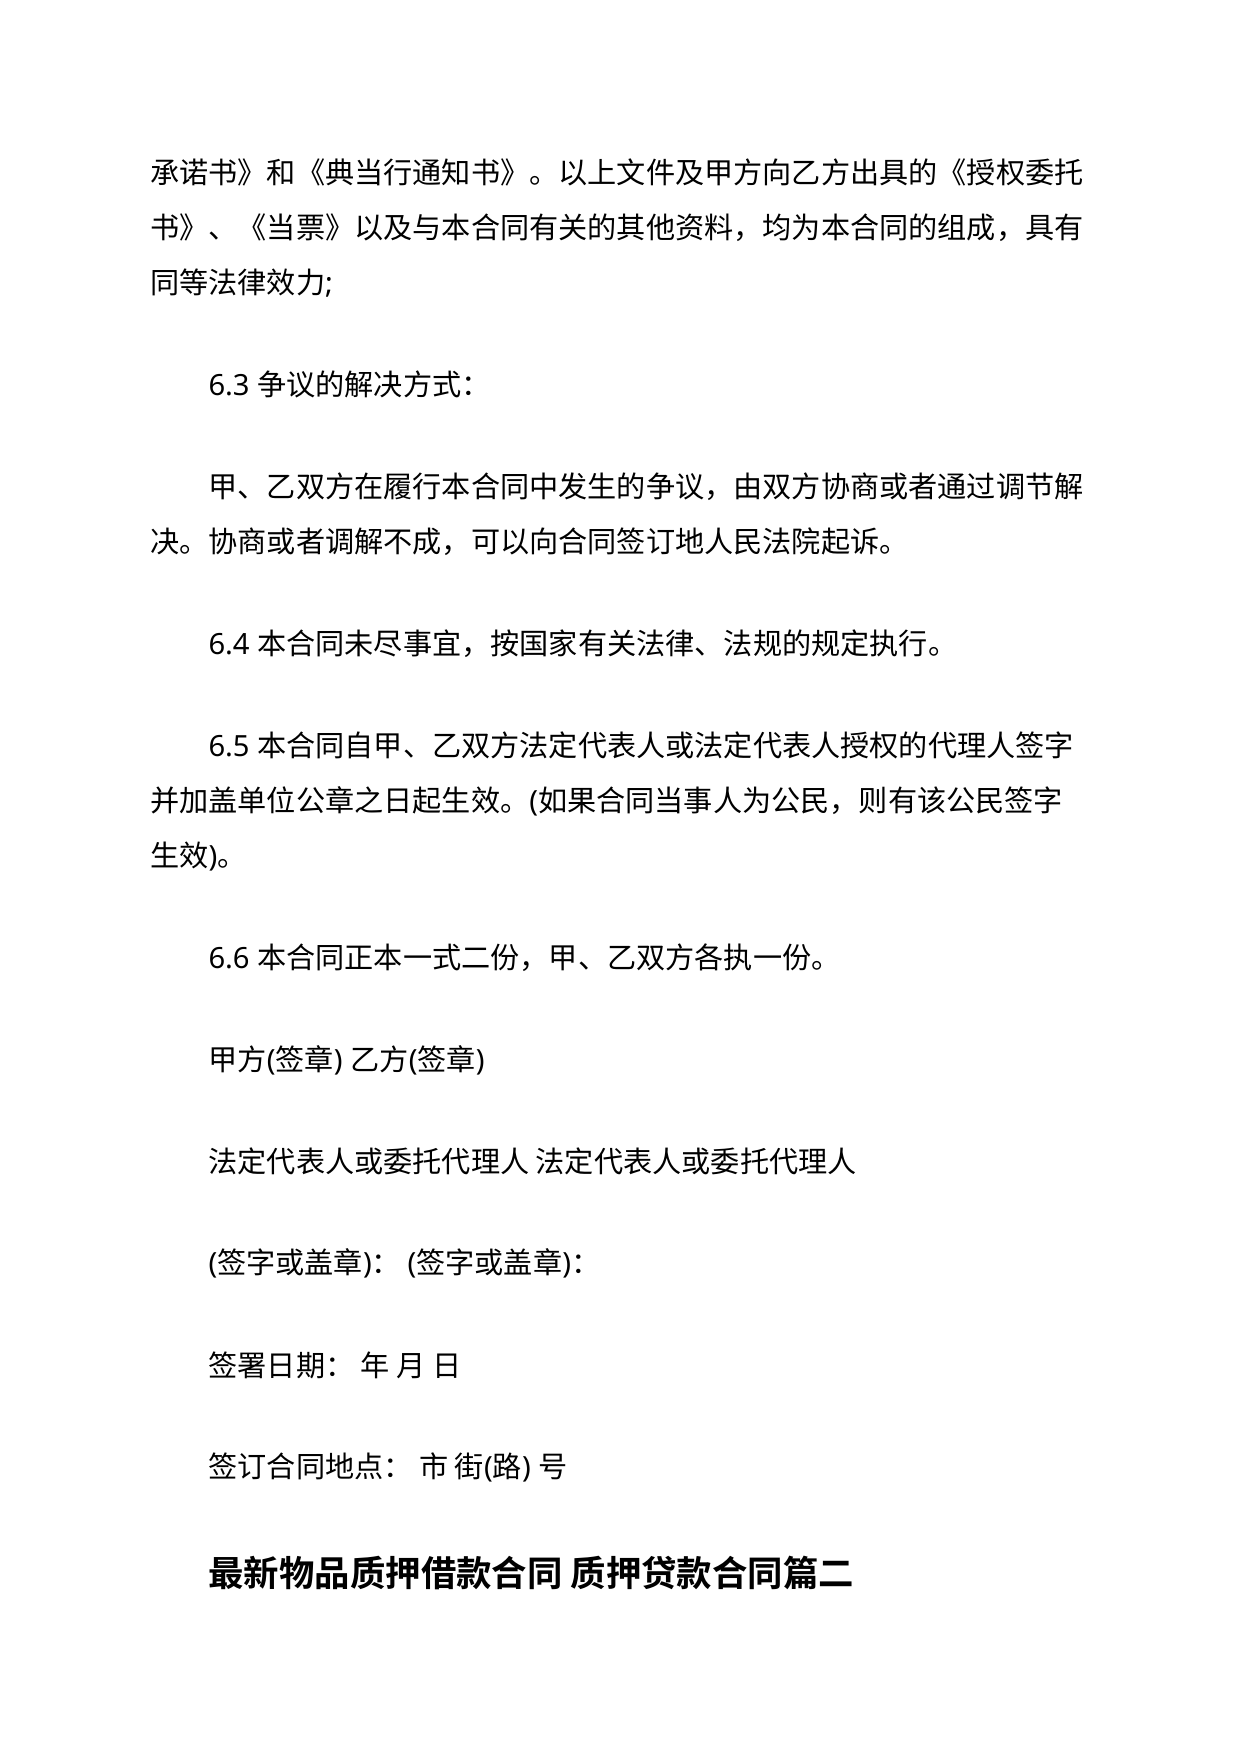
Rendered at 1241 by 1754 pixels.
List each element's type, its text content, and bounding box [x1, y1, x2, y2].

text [150, 150, 1090, 302]
text 签订合同地点： 市 街(路) 号 [150, 1444, 1090, 1486]
text 甲、乙双方在履行本合同中发生的争议，由双方协商或者通过调节解决。协商或者调解不成，可以向合同签订地人民法院起诉。 [150, 464, 1090, 561]
text 最新物品质押借款合同 质押贷款合同篇二 [150, 1546, 1090, 1597]
text 甲方(签章) 乙方(签章) [150, 1036, 1090, 1079]
text (签字或盖章)： (签字或盖章)： [150, 1240, 1090, 1282]
text 签署日期： 年 月 日 [150, 1342, 1090, 1384]
text 6.5 本合同自甲、乙双方法定代表人或法定代表人授权的代理人签字并加盖单位公章之日起生效。(如果合同当事人为公民，则有该公民签字生效)。 [150, 722, 1090, 875]
text 法定代表人或委托代理人 法定代表人或委托代理人 [150, 1138, 1090, 1181]
text 6.3 争议的解决方式： [150, 362, 1090, 404]
text 6.4 本合同未尽事宜，按国家有关法律、法规的规定执行。 [150, 620, 1090, 663]
text 6.6 本合同正本一式二份，甲、乙双方各执一份。 [150, 934, 1090, 977]
